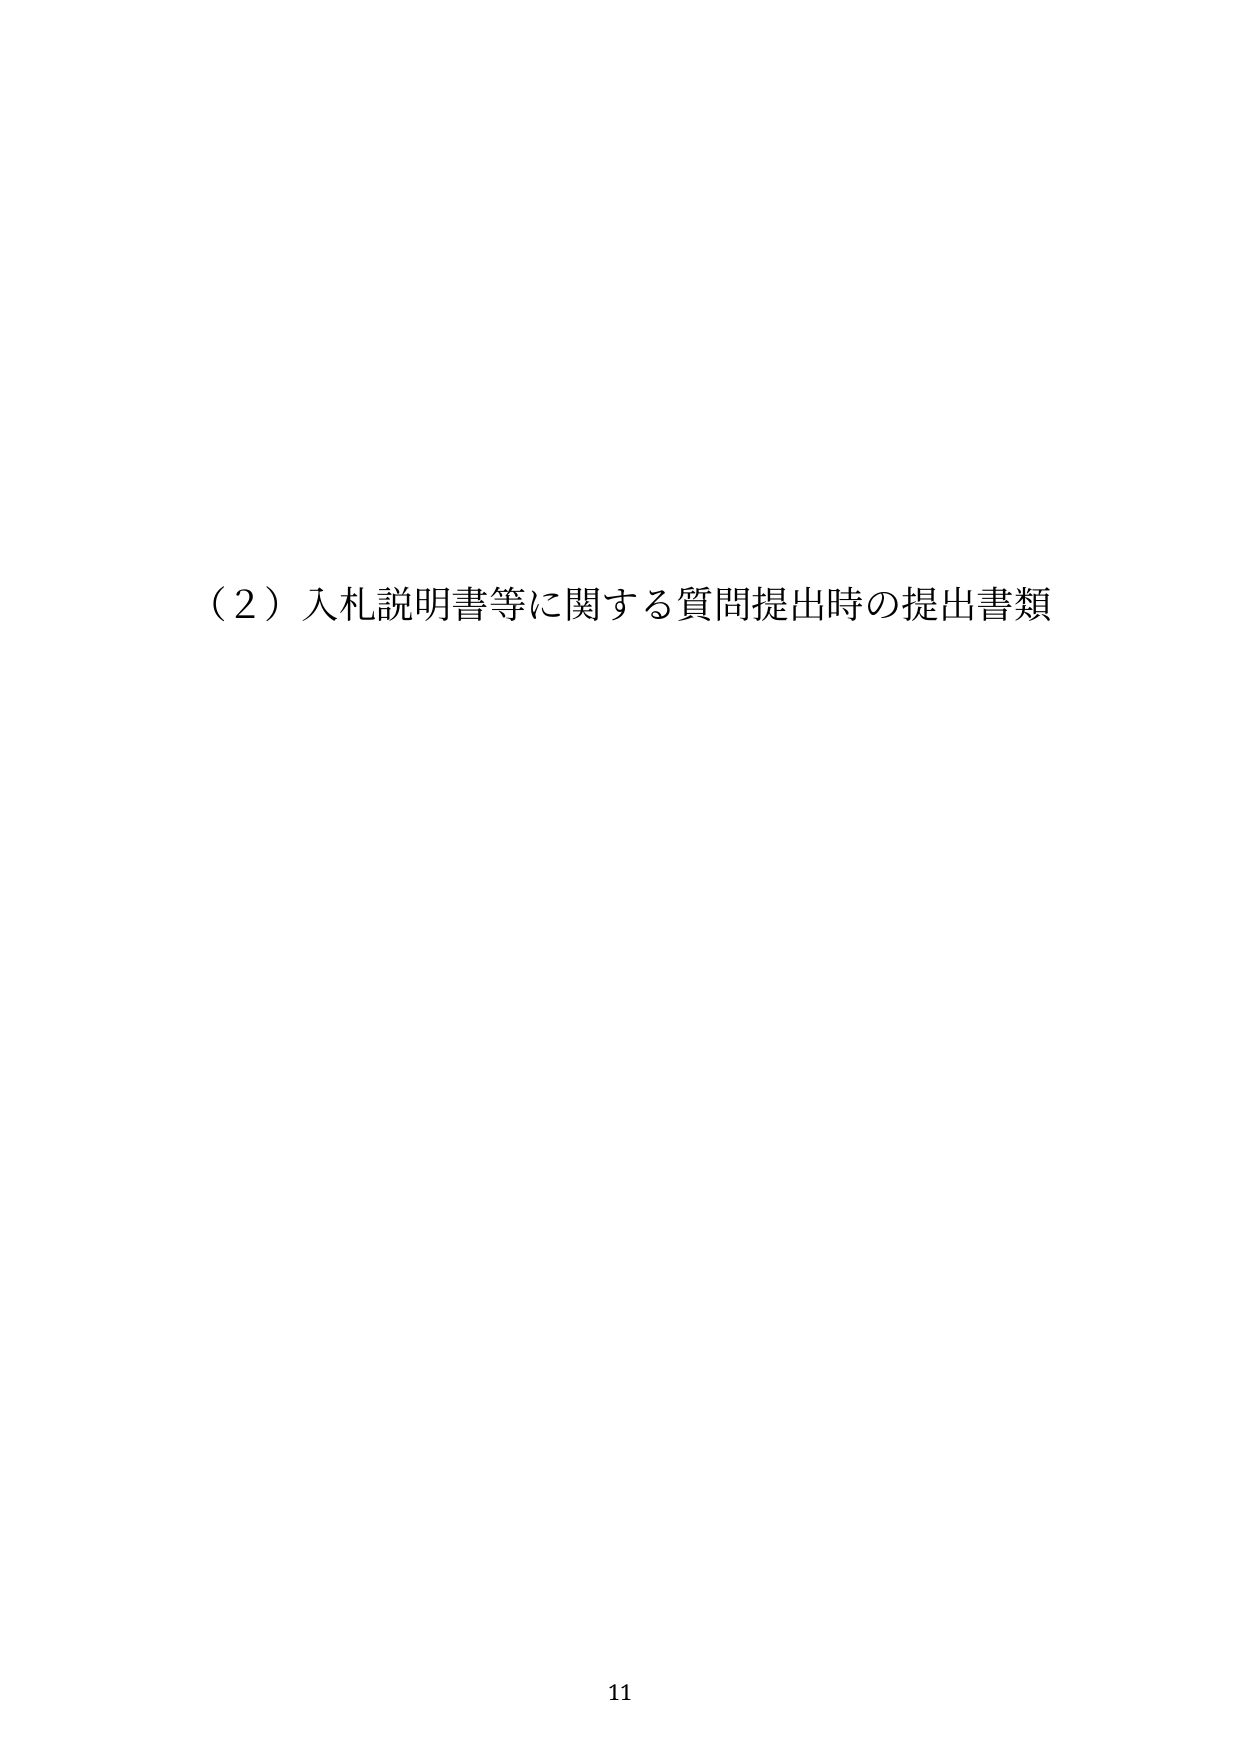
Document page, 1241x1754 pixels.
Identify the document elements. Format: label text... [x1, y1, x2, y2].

title （２）入札説明書等に関する質問提出時の提出書類 [148, 564, 1092, 639]
